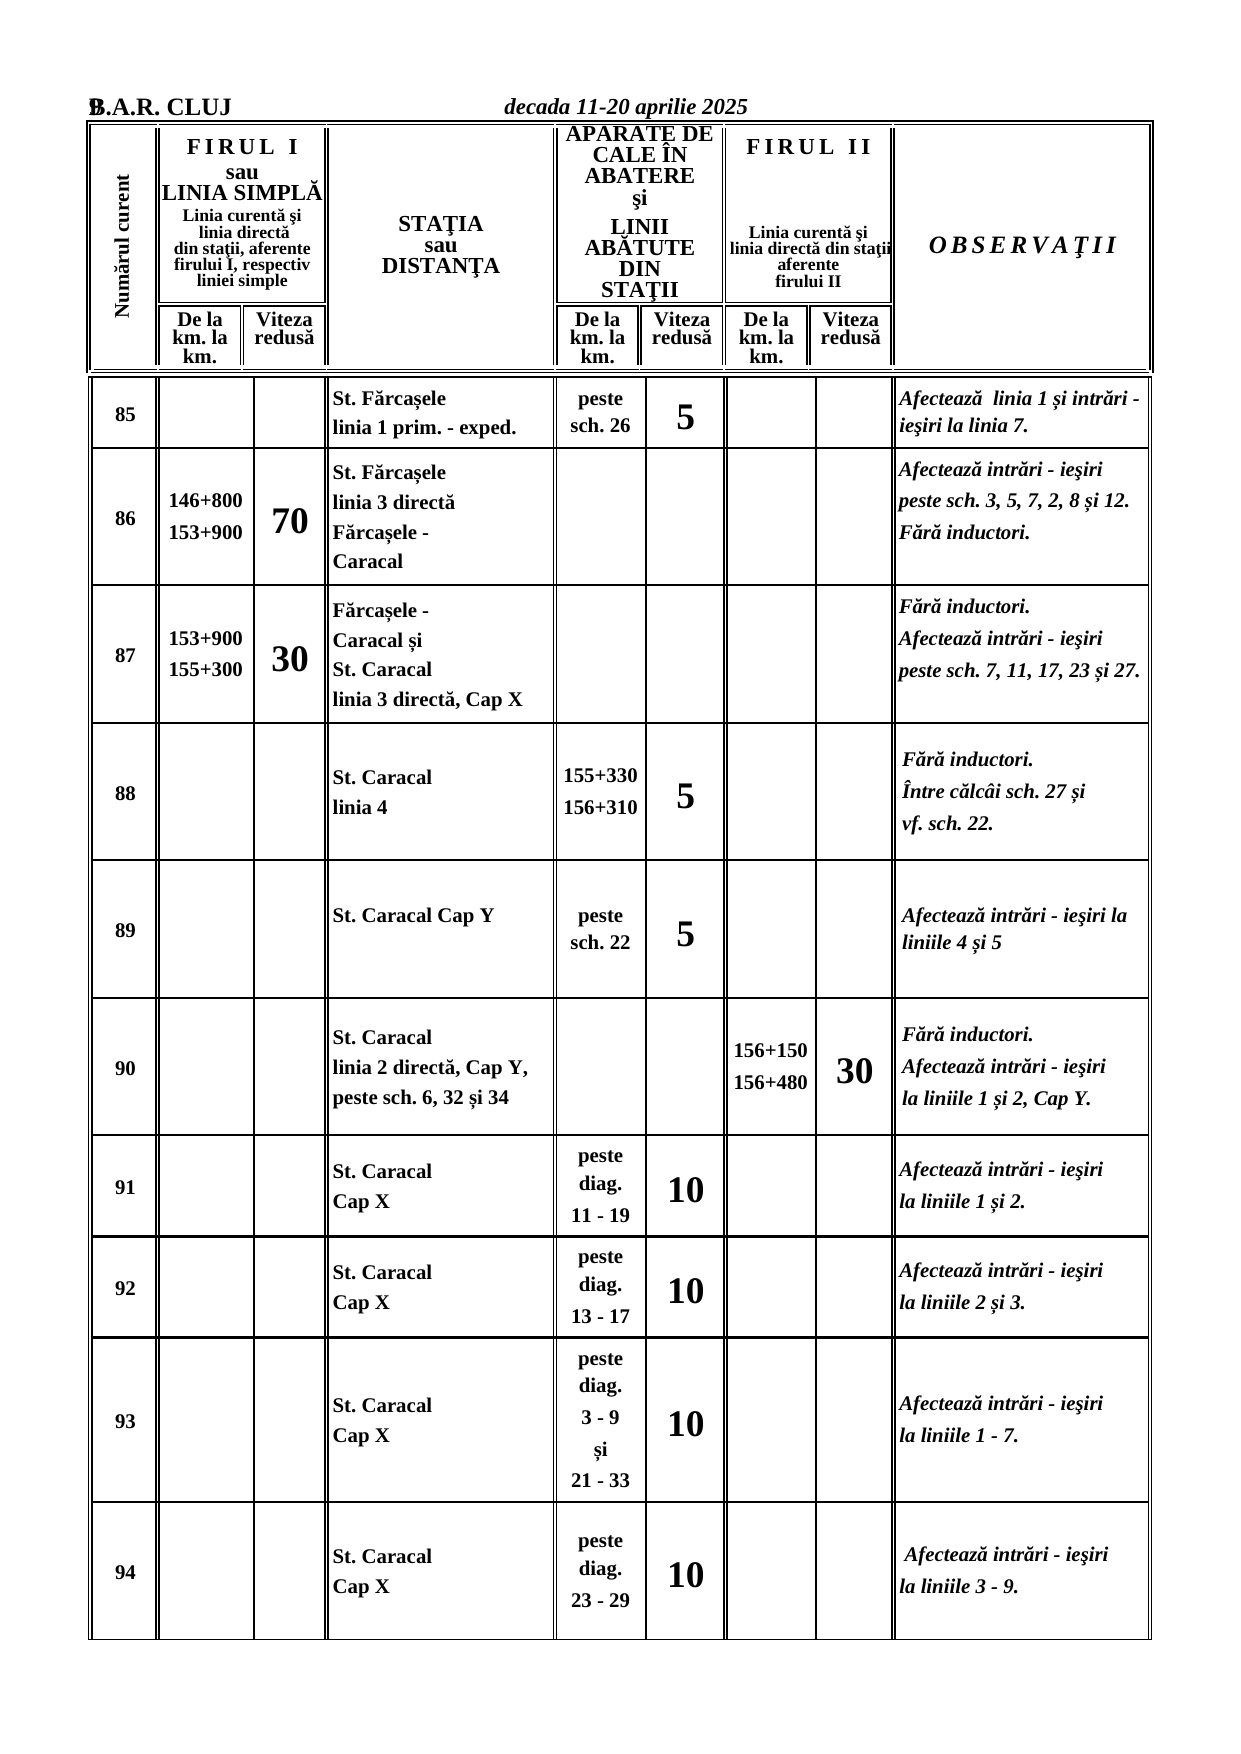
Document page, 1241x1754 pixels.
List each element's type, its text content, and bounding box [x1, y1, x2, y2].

table_cell [728, 1503, 815, 1638]
table_cell [93, 1503, 155, 1638]
table_cell St. Caracal Cap X [329, 1503, 553, 1638]
table_cell 5 [647, 378, 723, 447]
table_cell 70 [255, 449, 324, 584]
table_cell [817, 861, 891, 997]
table_cell [817, 1136, 891, 1235]
table_cell Afectează intrări - ieşiri la liniile 1 și 2. [896, 1136, 1148, 1235]
table_cell peste diag. 11 - 19 [557, 1136, 645, 1235]
table_cell St. Caracal Cap X [329, 1238, 553, 1336]
table_cell [817, 1503, 891, 1638]
table_cell 30 [817, 999, 891, 1134]
table_cell [255, 1339, 324, 1501]
table_cell [728, 378, 815, 447]
table_cell [255, 724, 324, 859]
table_cell Afectează intrări - ieşiri la liniile 2 și 3. [896, 1238, 1148, 1336]
table_cell peste diag. 3 - 9 și 21 - 33 [557, 1339, 645, 1501]
table_cell [728, 1238, 815, 1336]
table_cell [160, 378, 253, 447]
table_cell [557, 586, 645, 722]
table_cell [728, 724, 815, 859]
table_cell [255, 378, 324, 447]
table_cell [93, 449, 155, 584]
table_cell [93, 1136, 155, 1235]
table_cell [160, 1503, 253, 1638]
table_cell St. Caracal linia 4 [329, 724, 553, 859]
table_cell St. Fărcașele linia 1 prim. - exped. [329, 378, 553, 447]
table_cell [728, 1136, 815, 1235]
table_cell 153+900 155+300 [160, 586, 253, 722]
table_cell Afectează intrări - ieşiri la liniile 3 - 9. [896, 1503, 1148, 1638]
table_cell [93, 1339, 155, 1501]
table_cell [817, 724, 891, 859]
table_cell 155+330 156+310 [557, 724, 645, 859]
table_cell St. Caracal Cap Y [329, 861, 553, 997]
table_cell St. Caracal Cap X [329, 1136, 553, 1235]
table_cell Fără inductori. Afectează intrări - ieşiri la liniile 1 și 2, Cap Y. [896, 999, 1148, 1134]
table_cell [728, 861, 815, 997]
table_cell [728, 1339, 815, 1501]
table_cell Fără inductori. Afectează intrări - ieşiri peste sch. 7, 11, 17, 23 și 27. [896, 586, 1148, 722]
table_cell 146+800 153+900 [160, 449, 253, 584]
table_cell [647, 586, 723, 722]
table_cell [255, 861, 324, 997]
table_cell 5 [647, 861, 723, 997]
table_cell peste sch. 22 [557, 861, 645, 997]
table_cell St. Caracal Cap X [329, 1339, 553, 1501]
table_cell [255, 1136, 324, 1235]
table_cell Fărcașele - Caracal și St. Caracal linia 3 directă, Cap X [329, 586, 553, 722]
table_cell [93, 586, 155, 722]
table_cell [93, 378, 155, 447]
table_cell [728, 449, 815, 584]
table_cell peste sch. 26 [557, 378, 645, 447]
table_cell [557, 449, 645, 584]
table_cell 10 [647, 1339, 723, 1501]
table_cell [93, 1238, 155, 1336]
table_cell St. Fărcașele linia 3 directă Fărcașele - Caracal [329, 449, 553, 584]
table_cell [817, 1238, 891, 1336]
table_cell [817, 1339, 891, 1501]
table_cell peste diag. 23 - 29 [557, 1503, 645, 1638]
table_cell [728, 586, 815, 722]
table_cell [647, 999, 723, 1134]
table_cell [160, 1339, 253, 1501]
table_cell 10 [647, 1238, 723, 1336]
table_cell 10 [647, 1503, 723, 1638]
table_cell Afectează intrări - ieşiri la liniile 4 și 5 [896, 861, 1148, 997]
table_cell peste diag. 13 - 17 [557, 1238, 645, 1336]
table_cell [255, 999, 324, 1134]
table_cell [160, 1238, 253, 1336]
table_cell Fără inductori. Între călcâi sch. 27 și vf. sch. 22. [896, 724, 1148, 859]
table_cell 5 [647, 724, 723, 859]
table_cell 10 [647, 1136, 723, 1235]
table_cell [817, 378, 891, 447]
table_cell Afectează linia 1 și intrări - ieşiri la linia 7. [896, 378, 1148, 447]
table_cell Afectează intrări - ieşiri la liniile 1 - 7. [896, 1339, 1148, 1501]
table_cell [93, 724, 155, 859]
table_cell [160, 861, 253, 997]
table_cell [93, 861, 155, 997]
table_cell [255, 1503, 324, 1638]
table_cell [647, 449, 723, 584]
table_cell [817, 449, 891, 584]
table_cell [817, 586, 891, 722]
table_cell [93, 999, 155, 1134]
table_cell [160, 1136, 253, 1235]
table_cell 156+150 156+480 [728, 999, 815, 1134]
table_cell [160, 999, 253, 1134]
table_cell [557, 999, 645, 1134]
table_cell Afectează intrări - ieşiri peste sch. 3, 5, 7, 2, 8 și 12. Fără inductori. [896, 449, 1148, 584]
table_cell [255, 1238, 324, 1336]
table_cell 30 [255, 586, 324, 722]
table_cell St. Caracal linia 2 directă, Cap Y, peste sch. 6, 32 și 34 [329, 999, 553, 1134]
table_cell [160, 724, 253, 859]
